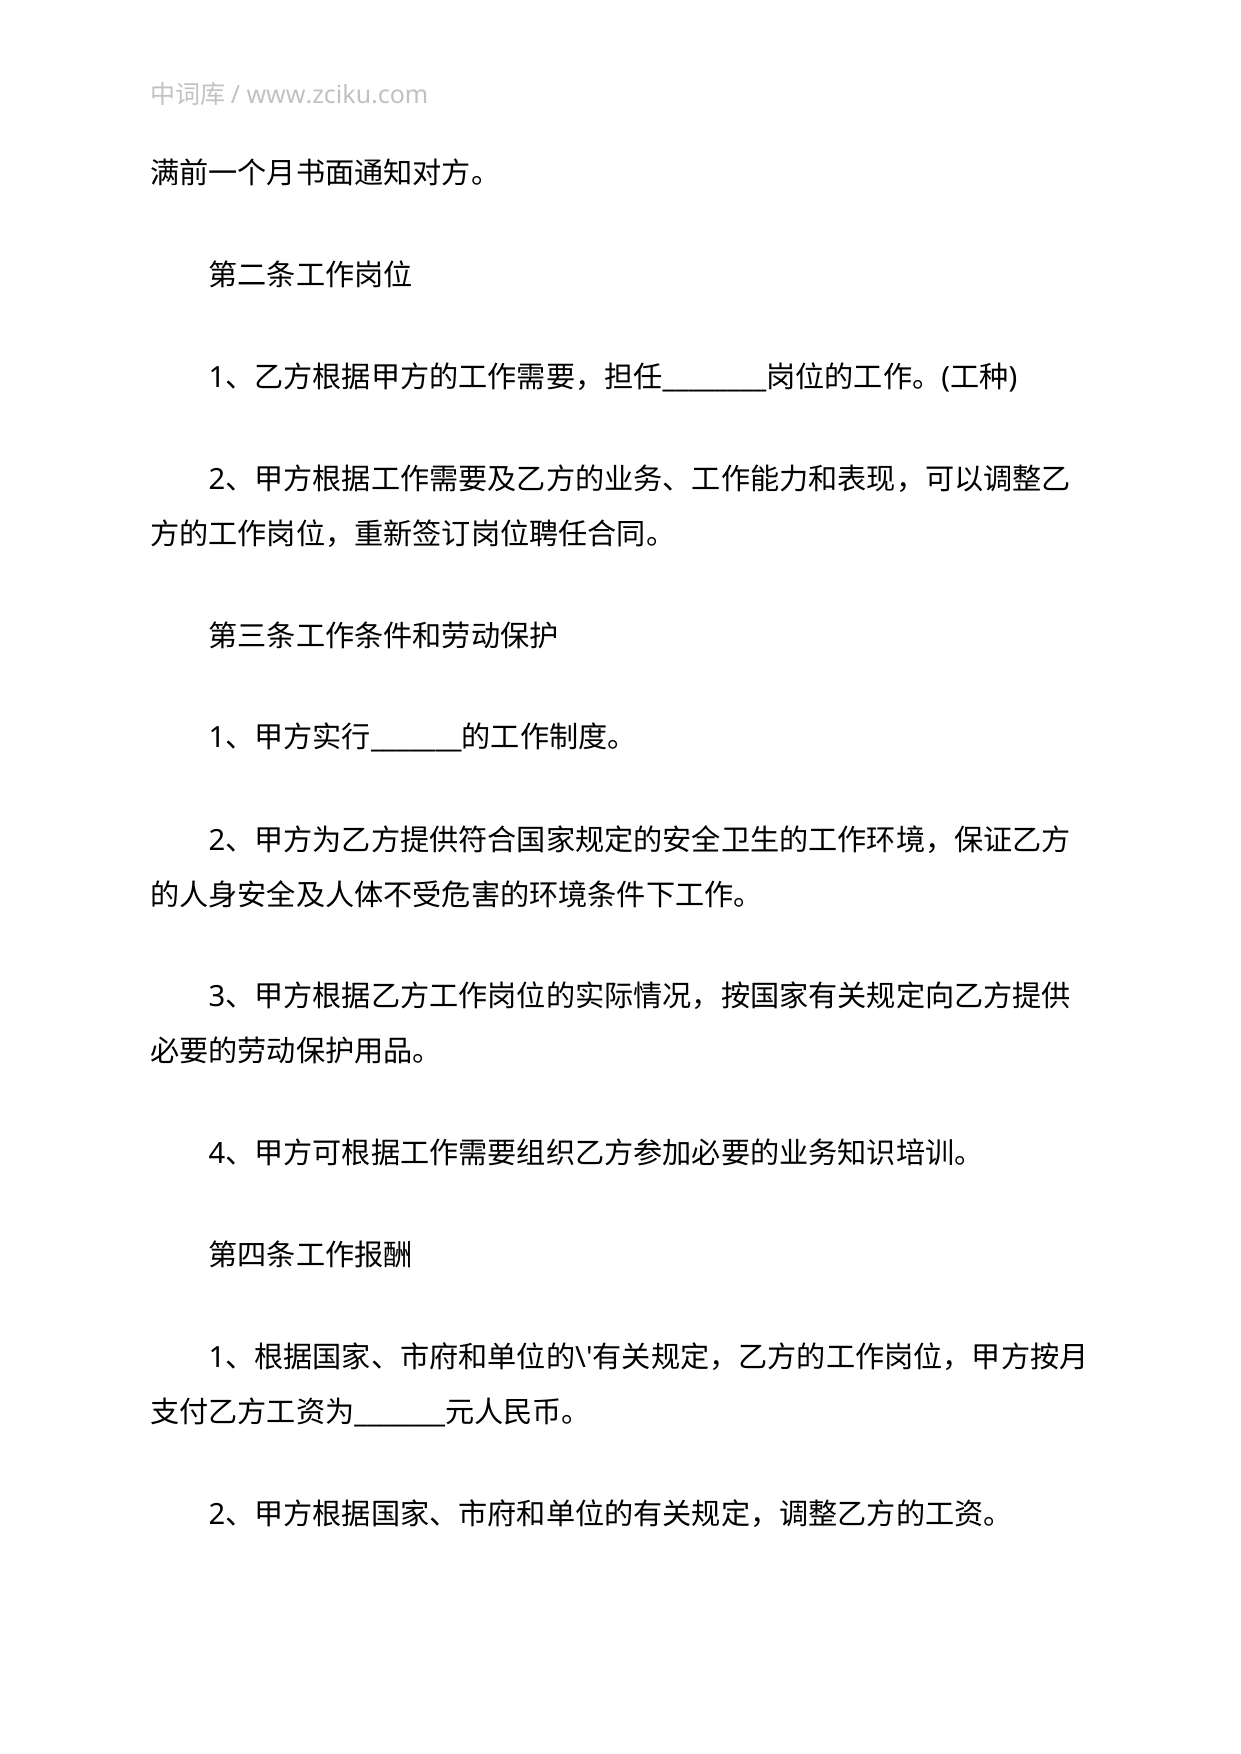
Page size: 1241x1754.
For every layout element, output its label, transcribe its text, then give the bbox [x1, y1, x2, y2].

text 1、乙方根据甲方的工作需要，担任________岗位的工作。(工种) [150, 353, 1090, 396]
text 1、甲方实行_______的工作制度。 [150, 714, 1090, 756]
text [150, 150, 1090, 192]
text 第二条工作岗位 [150, 252, 1090, 294]
text 第三条工作条件和劳动保护 [150, 612, 1090, 654]
text 第四条工作报酬 [150, 1232, 1090, 1274]
text 2、甲方根据工作需要及乙方的业务、工作能力和表现，可以调整乙方的工作岗位，重新签订岗位聘任合同。 [150, 456, 1090, 553]
text 2、甲方为乙方提供符合国家规定的安全卫生的工作环境，保证乙方的人身安全及人体不受危害的环境条件下工作。 [150, 816, 1090, 913]
text 2、甲方根据国家、市府和单位的有关规定，调整乙方的工资。 [150, 1490, 1090, 1533]
text 4、甲方可根据工作需要组织乙方参加必要的业务知识培训。 [150, 1129, 1090, 1172]
text 1、根据国家、市府和单位的\'有关规定，乙方的工作岗位，甲方按月支付乙方工资为_______元人民币。 [150, 1333, 1090, 1431]
text 3、甲方根据乙方工作岗位的实际情况，按国家有关规定向乙方提供必要的劳动保护用品。 [150, 973, 1090, 1070]
